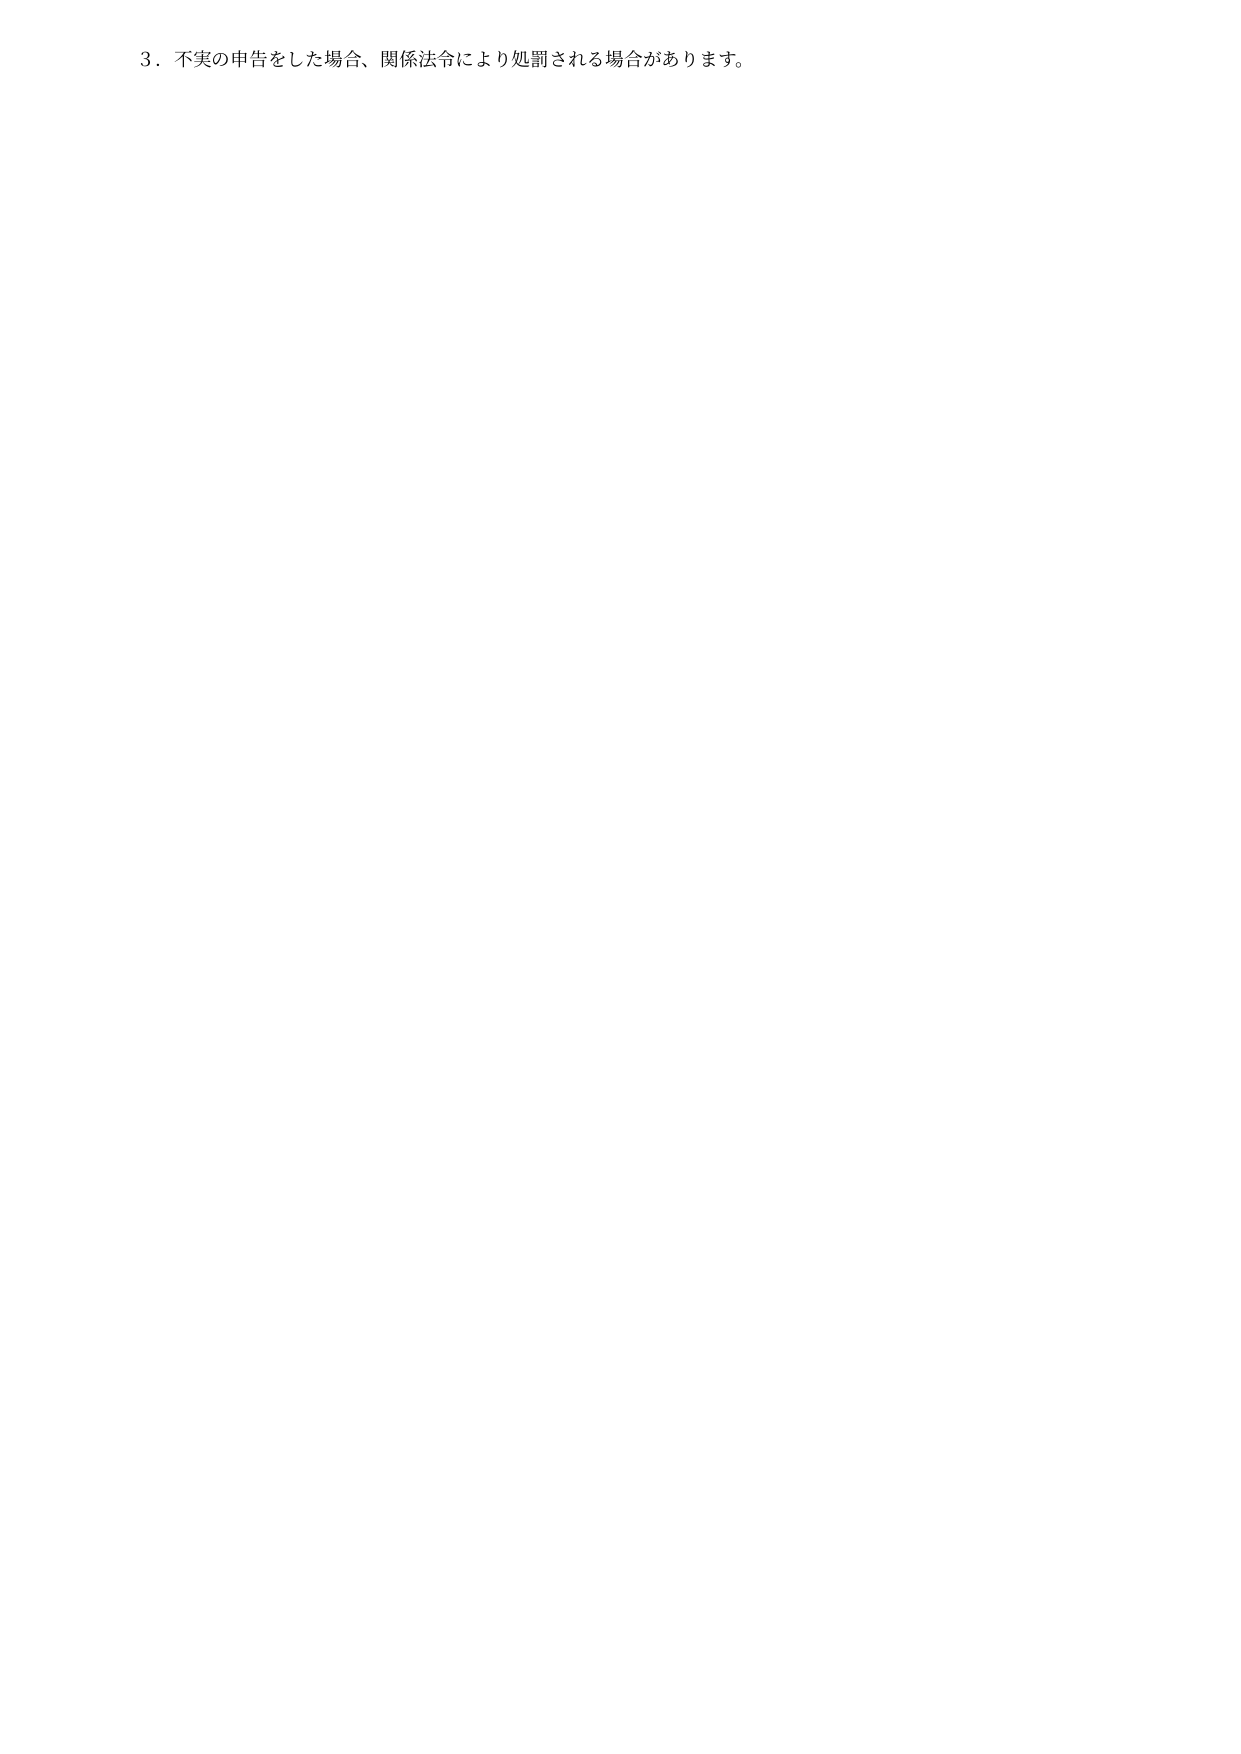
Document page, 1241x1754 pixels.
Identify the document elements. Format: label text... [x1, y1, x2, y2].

table_cell ３．不実の申告をした場合、関係法令により処罰される場合があります。 [108, 43, 1131, 73]
